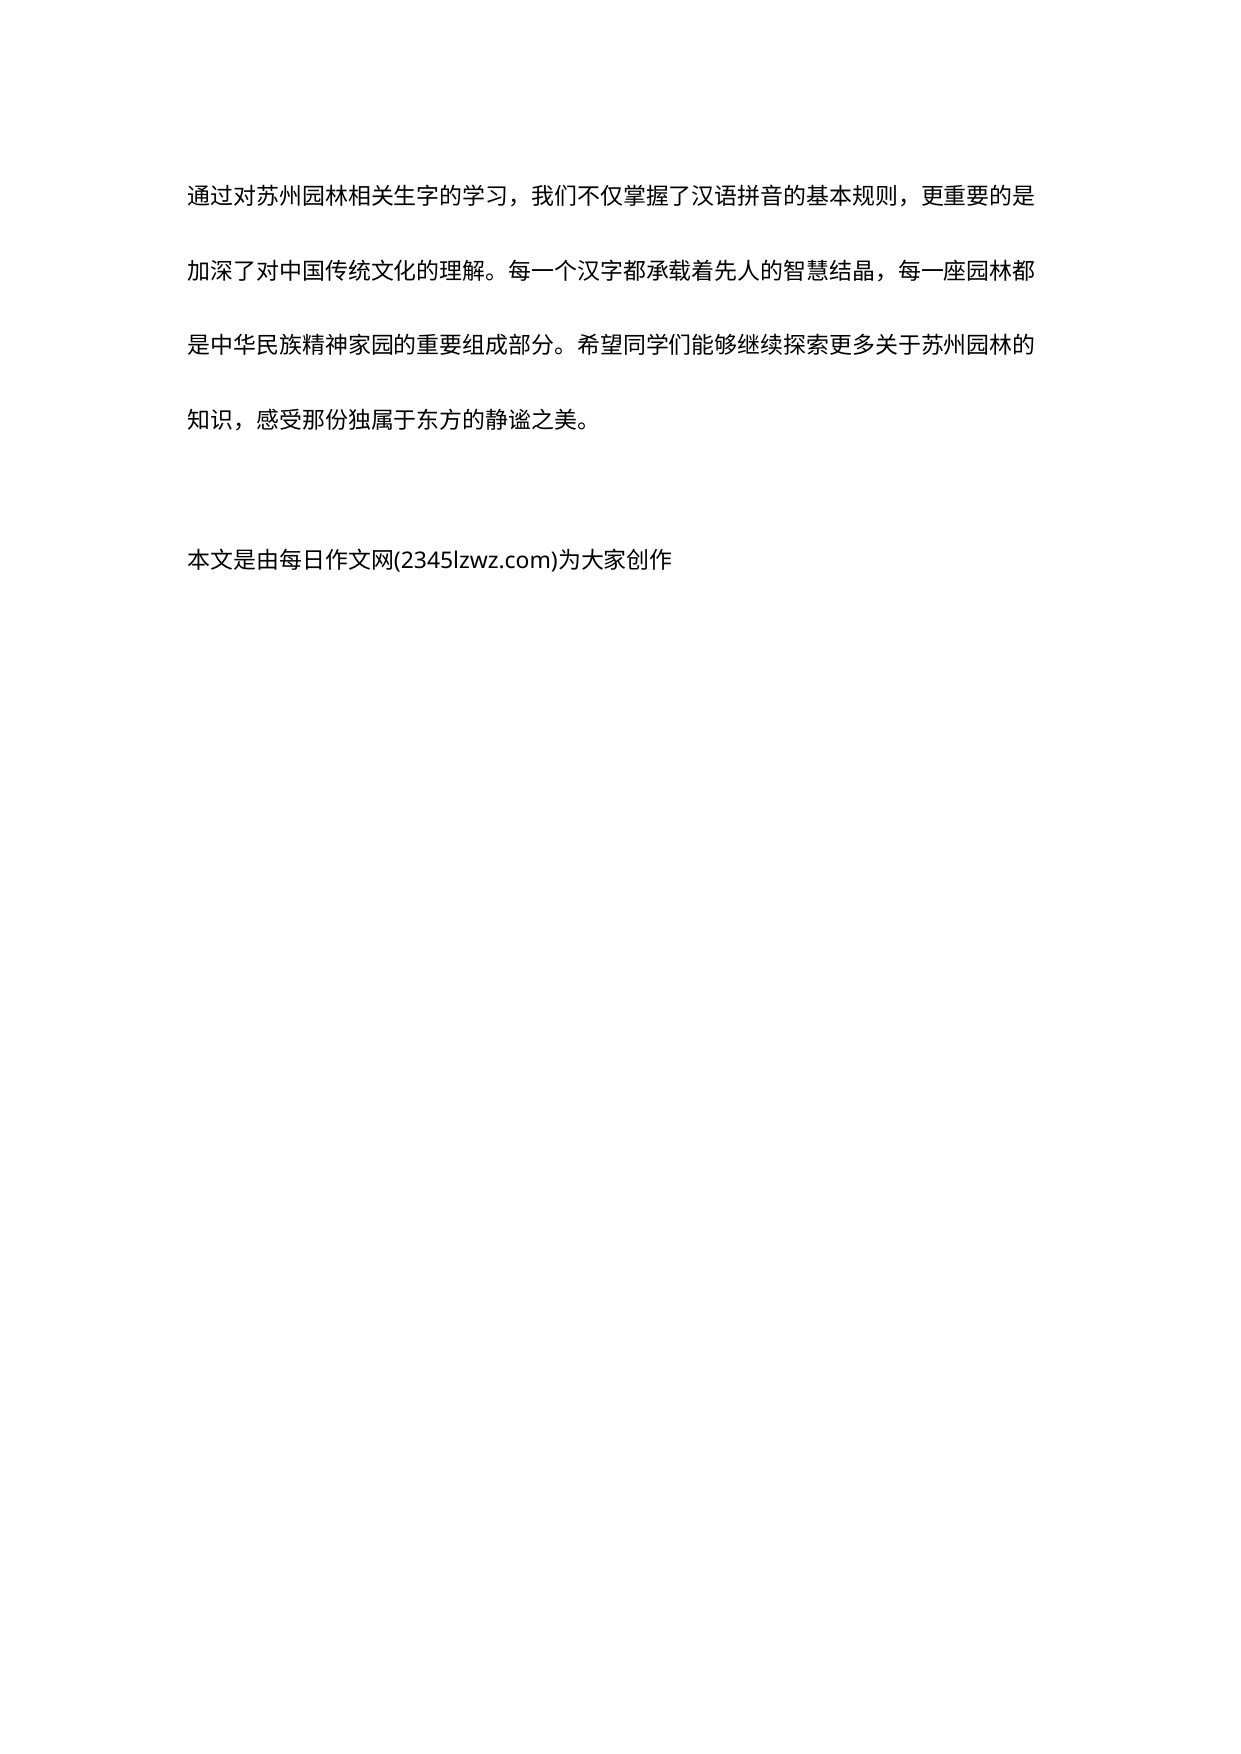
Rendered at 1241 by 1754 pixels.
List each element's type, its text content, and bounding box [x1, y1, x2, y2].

text 通过对苏州园林相关生字的学习，我们不仅掌握了汉语拼音的基本规则，更重要的是加深了对中国传统文化的理解。每一个汉字都承载着先人的智慧结晶，每一座园林都是中华民族精神家园的重要组成部分。希望同学们能够继续探索更多关于苏州园林的知识，感受那份独属于东方的静谧之美。 [187, 162, 1053, 451]
text 本文是由每日作文网(2345lzwz.com)为大家创作 [187, 526, 1053, 591]
